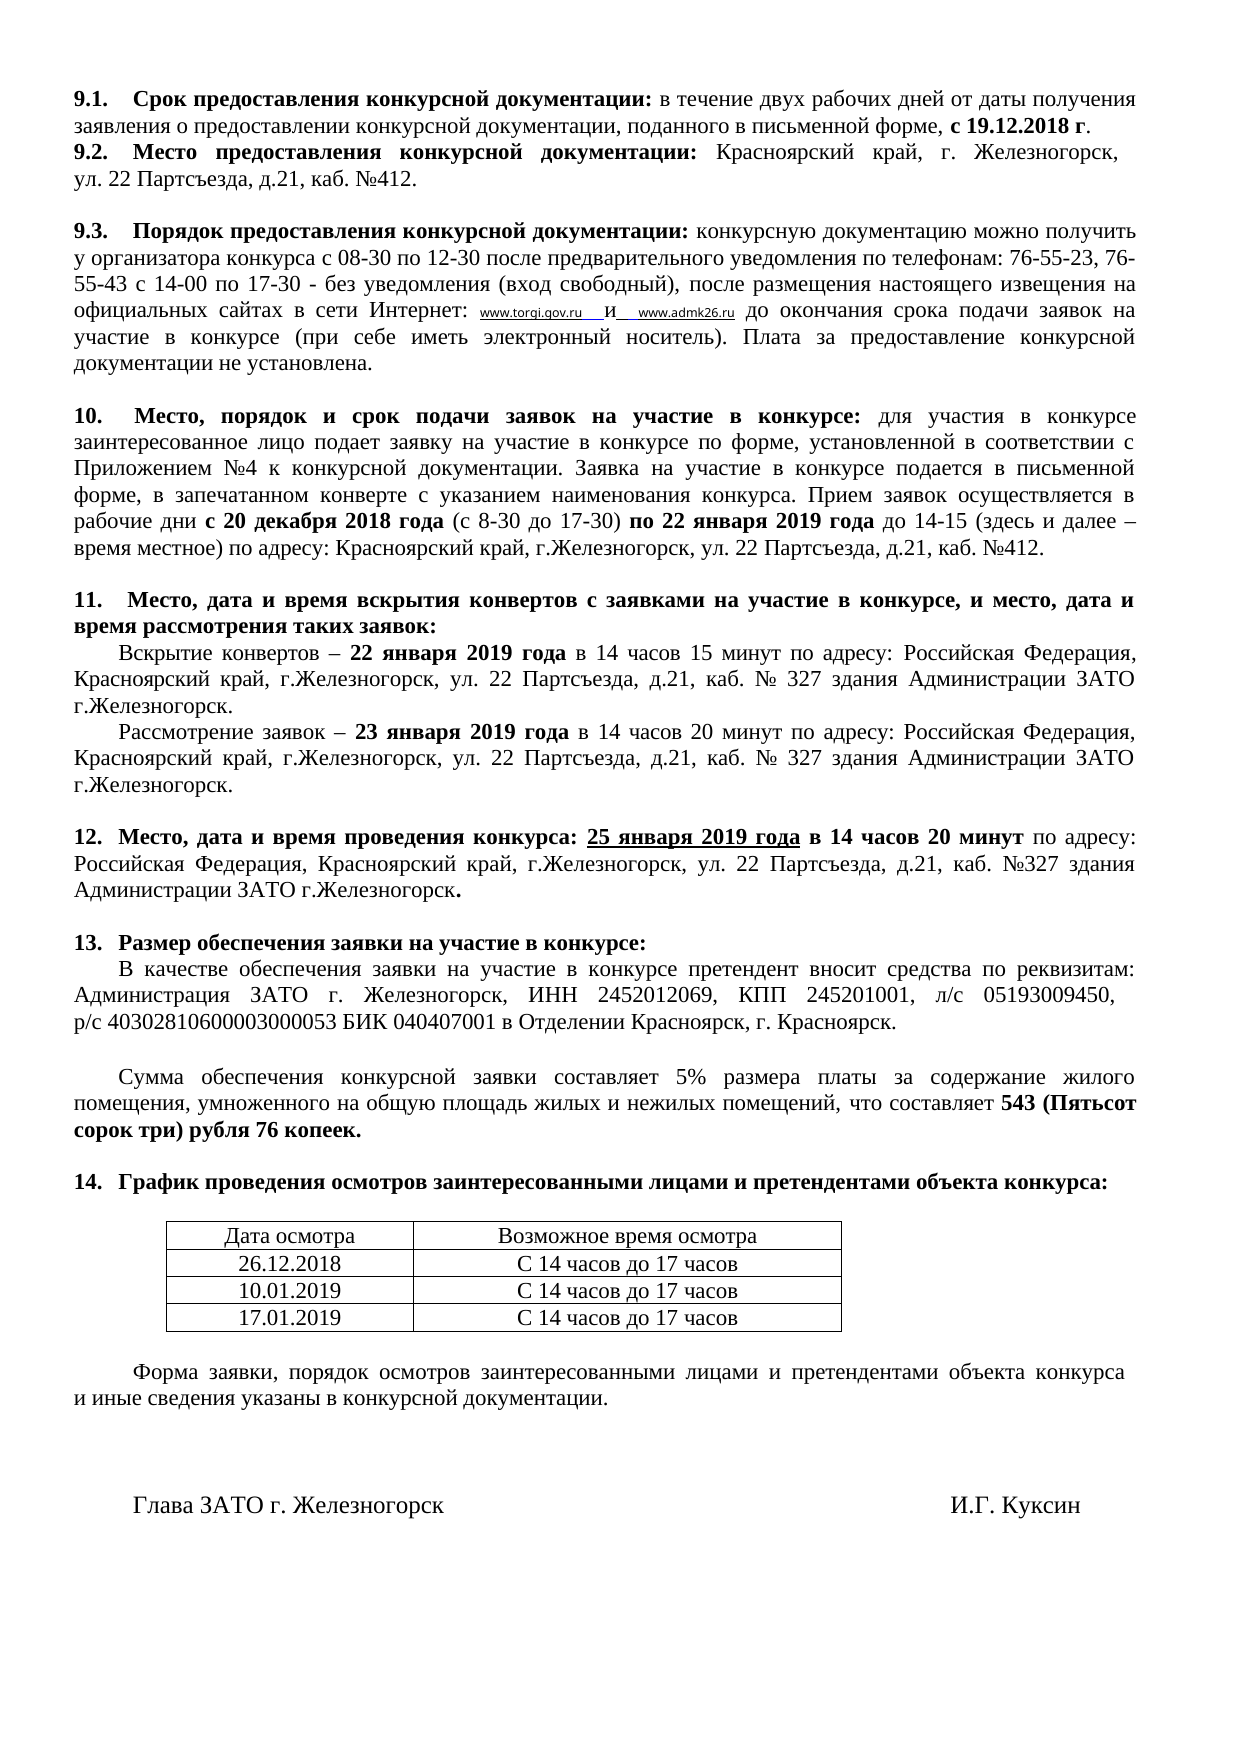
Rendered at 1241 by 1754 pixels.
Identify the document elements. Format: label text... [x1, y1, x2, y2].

text Форма заявки, порядок осмотров заинтересованными лицами и претендентами объекта конкурса и иные сведения указаны в конкурсной документации. [74, 1358, 1137, 1411]
text Рассмотрение заявок – 23 января 2019 года в 14 часов 20 минут по адресу: Российская Федерация, Красноярский край, г.Железногорск, ул. 22 Партсъезда, д.21, каб. № 327 здания Администрации ЗАТО г.Железногорск. [74, 718, 1137, 797]
text В качестве обеспечения заявки на участие в конкурсе претендент вносит средства по реквизитам: Администрация ЗАТО г. Железногорск, ИНН 2452012069, КПП 245201001, л/с 05193009450, р/с 40302810600003000053 БИК 040407001 в Отделении Красноярск, г. Красноярск. [74, 955, 1137, 1034]
text Вскрытие конвертов – 22 января 2019 года в 14 часов 15 минут по адресу: Российская Федерация, Красноярский край, г.Железногорск, ул. 22 Партсъезда, д.21, каб. № 327 здания Администрации ЗАТО г.Железногорск. [74, 639, 1137, 718]
table_cell С 14 часов до 17 часов [414, 1304, 841, 1331]
list Место предоставления конкурсной документации: Красноярский край, г. Железногорск, ул. 22 Партсъезда, д.21, каб. №412. [74, 138, 1137, 191]
list Место, порядок и срок подачи заявок на участие в конкурсе: для участия в конкурсе заинтересованное лицо подает заявку на участие в конкурсе по форме, установленной в соответствии с Приложением №4 к конкурсной документации. Заявка на участие в конкурсе подается в письменной форме, в запечатанном конверте с указанием наименования конкурса. Прием заявок осуществляется в рабочие дни с 20 декабря 2018 года (с 8-30 до 17-30) по 22 января 2019 года до 14-15 (здесь и далее – время местное) по адресу: Красноярский край, г.Железногорск, ул. 22 Партсъезда, д.21, каб. №412. [74, 402, 1137, 560]
table_header Возможное время осмотра [414, 1222, 841, 1248]
list График проведения осмотров заинтересованными лицами и претендентами объекта конкурса: [74, 1168, 1137, 1195]
table_cell 26.12.2018 [167, 1250, 413, 1276]
table_header Дата осмотра [167, 1222, 413, 1248]
list Размер обеспечения заявки на участие в конкурсе: [74, 929, 1137, 955]
list Срок предоставления конкурсной документации: в течение двух рабочих дней от даты получения заявления о предоставлении конкурсной документации, поданного в письменной форме, с 19.12.2018 г. [74, 86, 1137, 138]
table_cell С 14 часов до 17 часов [414, 1250, 841, 1276]
table_cell С 14 часов до 17 часов [414, 1277, 841, 1303]
list Место, дата и время вскрытия конвертов с заявками на участие в конкурсе, и место, дата и время рассмотрения таких заявок: [74, 586, 1137, 639]
text Глава ЗАТО г. Железногорск И.Г. Куксин [74, 1490, 1137, 1545]
table_cell 10.01.2019 [167, 1277, 413, 1303]
table_cell 17.01.2019 [167, 1304, 413, 1331]
list Место, дата и время проведения конкурса: 25 января 2019 года в 14 часов 20 минут по адресу: Российская Федерация, Красноярский край, г.Железногорск, ул. 22 Партсъезда, д.21, каб. №327 здания Администрации ЗАТО г.Железногорск. [74, 823, 1137, 902]
text Сумма обеспечения конкурсной заявки составляет 5% размера платы за содержание жилого помещения, умноженного на общую площадь жилых и нежилых помещений, что составляет 543 (Пятьсот сорок три) рубля 76 копеек. [74, 1063, 1137, 1142]
list Порядок предоставления конкурсной документации: конкурсную документацию можно получить у организатора конкурса с 08-30 по 12-30 после предварительного уведомления по телефонам: 76-55-23, 76-55-43 с 14-00 по 17-30 - без уведомления (вход свободный), после размещения настоящего извещения на официальных сайтах в сети Интернет: www.torgi.gov.ru и www.admk26.ru до окончания срока подачи заявок на участие в конкурсе (при себе иметь электронный носитель). Плата за предоставление конкурсной документации не установлена. [74, 217, 1137, 375]
